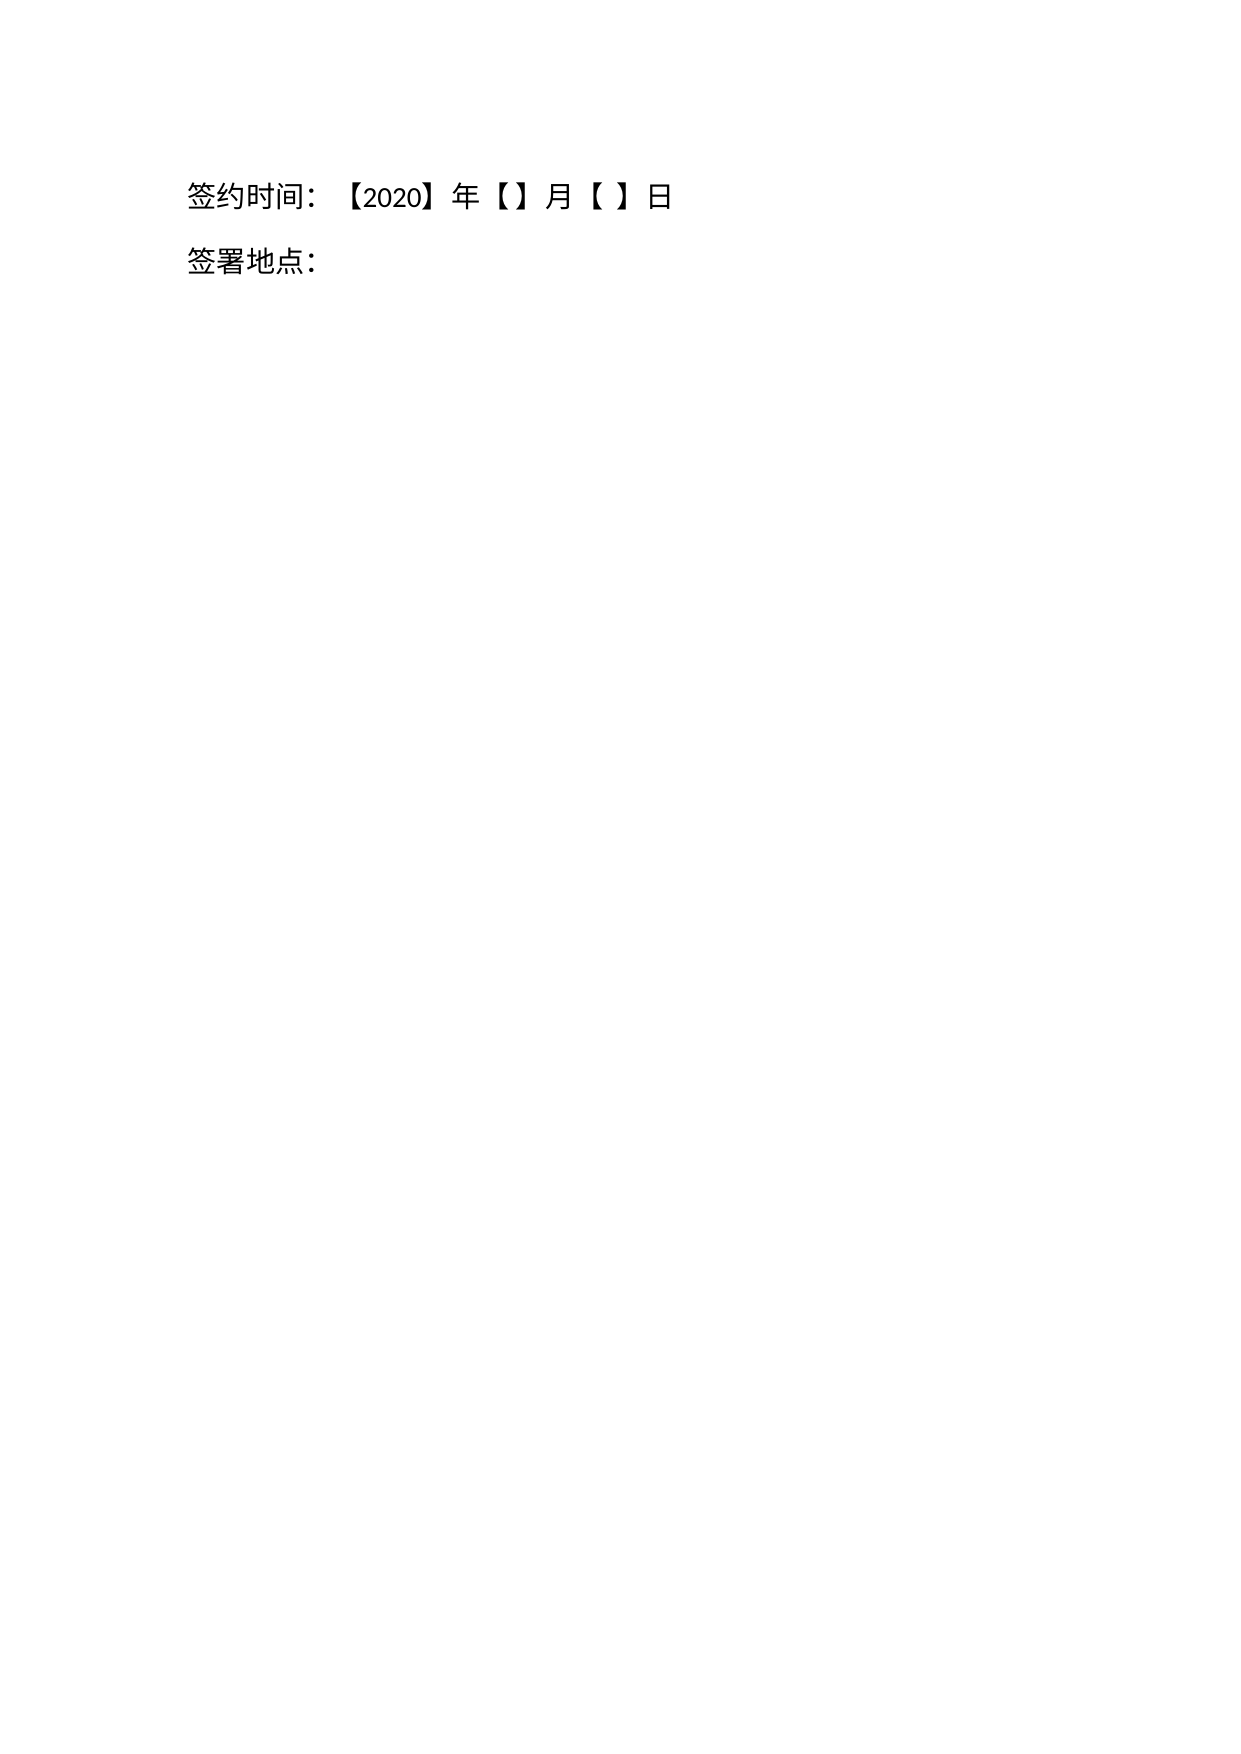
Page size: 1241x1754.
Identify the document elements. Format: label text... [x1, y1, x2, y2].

text 签约时间：【2020】年【 】月【 】日 [187, 162, 1053, 227]
text 签署地点： [187, 227, 1053, 292]
